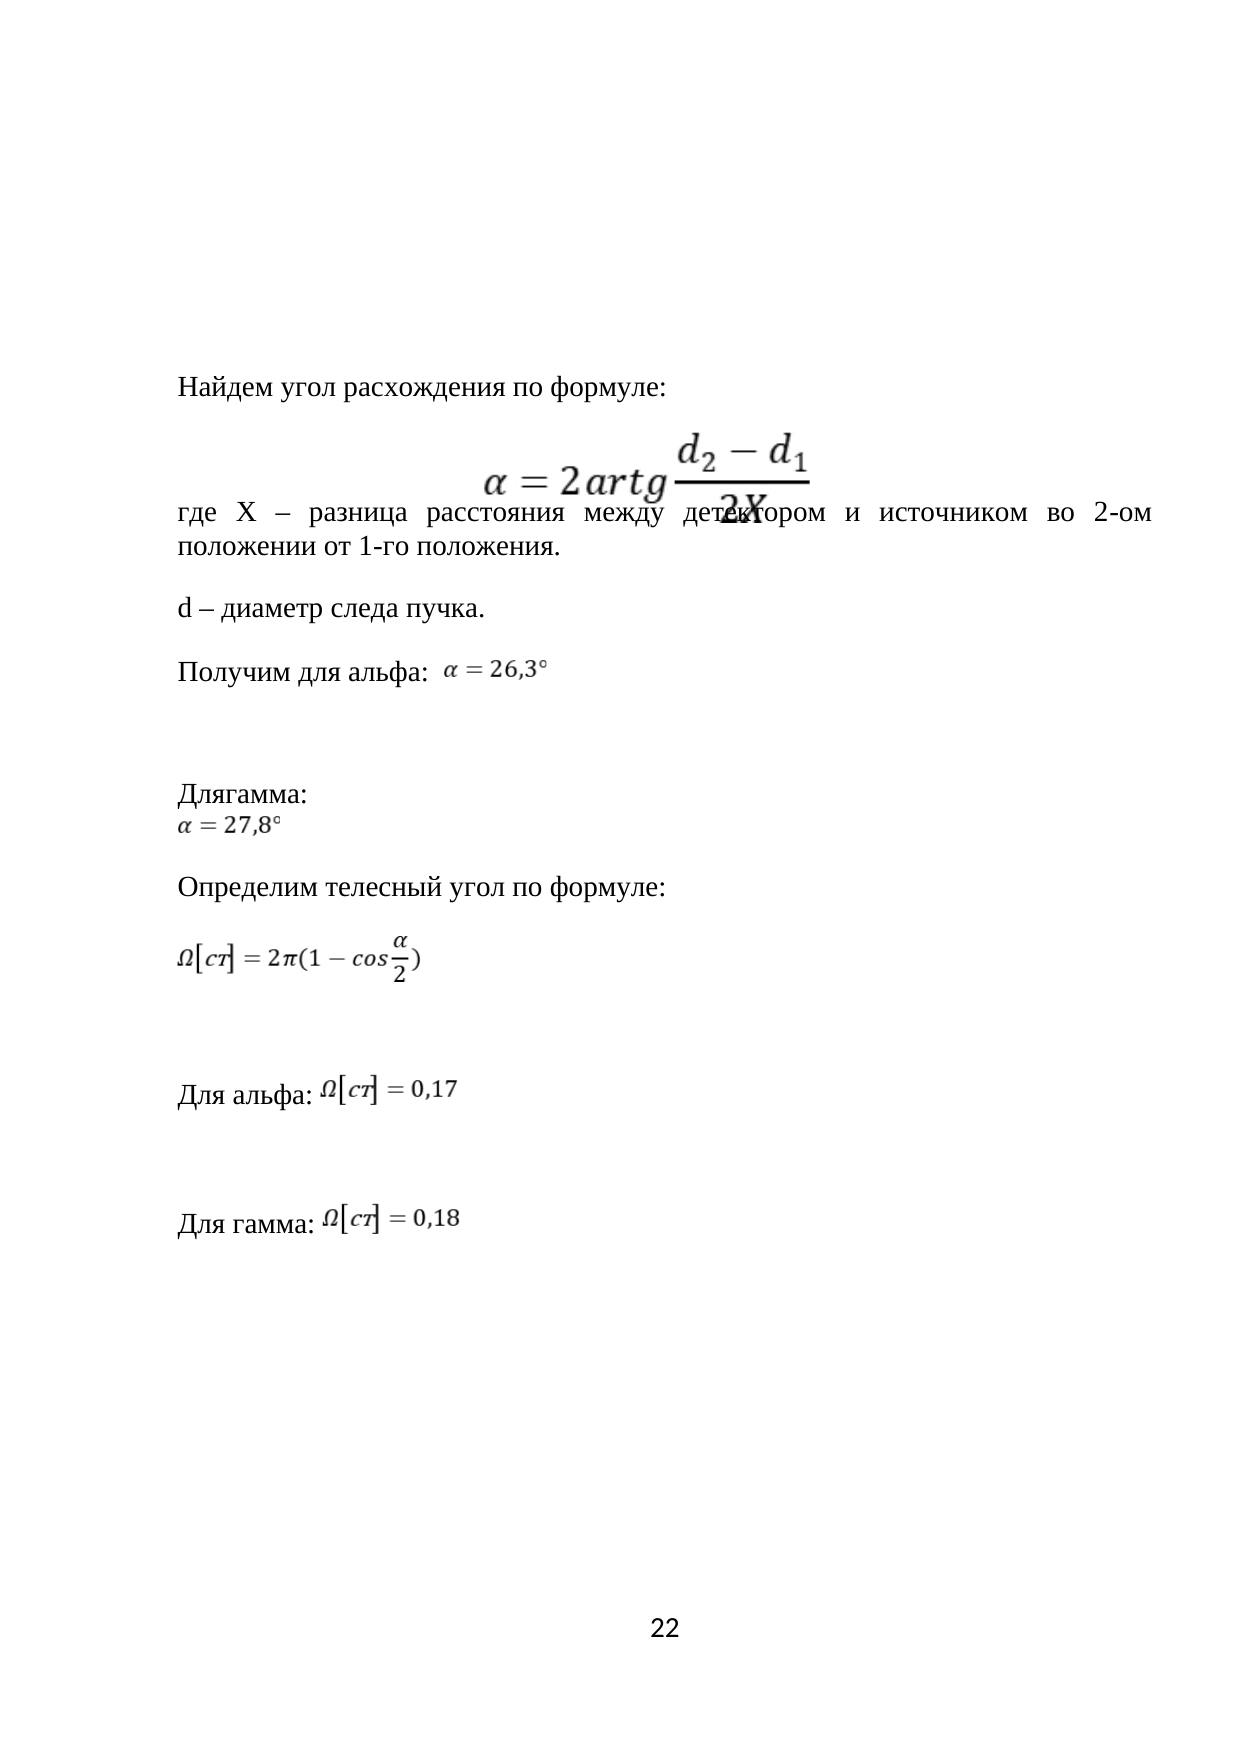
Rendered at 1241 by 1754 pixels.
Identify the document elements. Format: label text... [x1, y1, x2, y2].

text Для альфа: [177, 1071, 1152, 1111]
picture [177, 809, 280, 838]
picture [320, 1070, 459, 1105]
picture [443, 653, 547, 682]
text где Х – разница расстояния между детектором и источником во 2-ом положении от 1-го положения. [177, 494, 1152, 561]
picture [483, 428, 810, 494]
text Получим для альфа: [177, 653, 1152, 687]
text d – диаметр следа пучка. [177, 591, 1152, 624]
text Для гамма: [177, 1199, 1152, 1240]
picture [322, 1199, 461, 1234]
text Длягамма: [177, 776, 1152, 840]
text Определим телесный угол по формуле: [177, 869, 1152, 903]
picture [177, 932, 422, 982]
text Найдем угол расхождения по формуле: [177, 369, 1152, 402]
